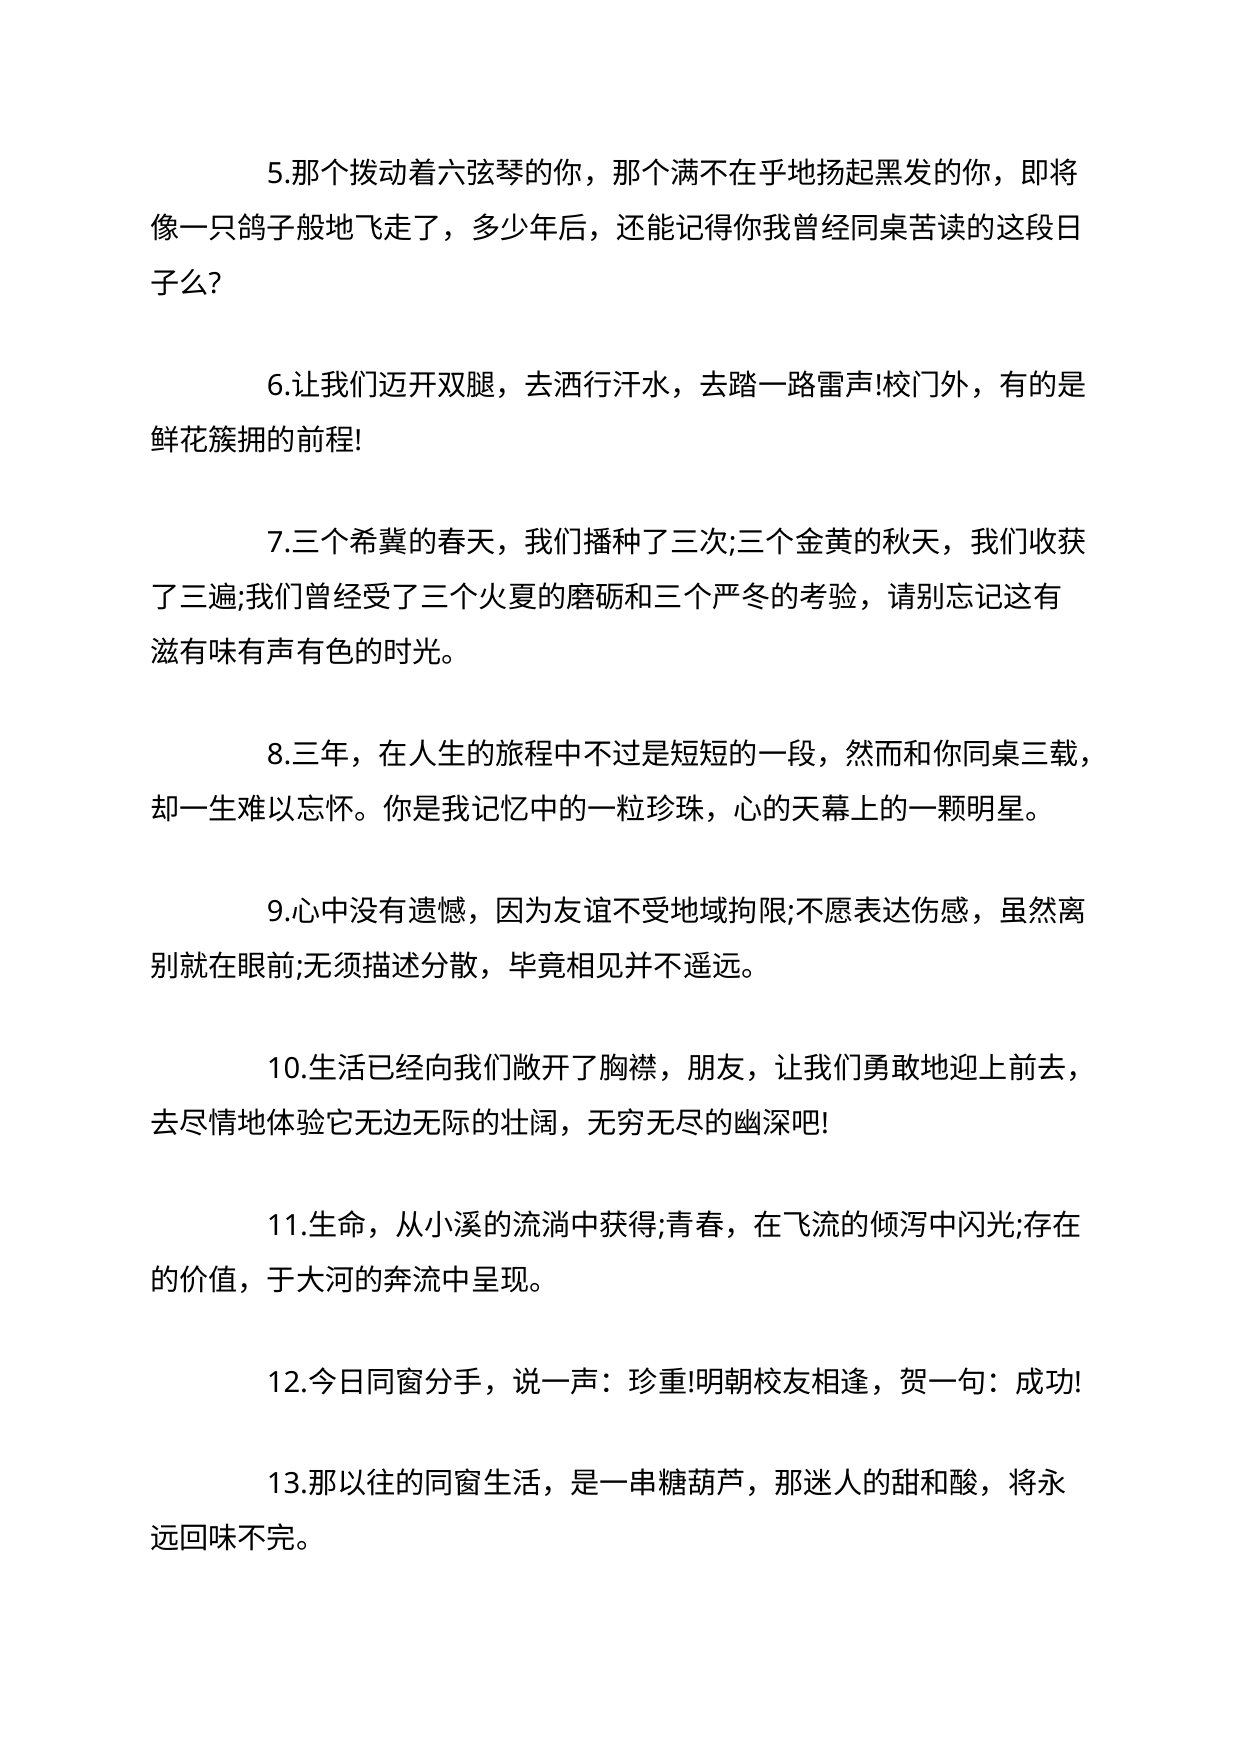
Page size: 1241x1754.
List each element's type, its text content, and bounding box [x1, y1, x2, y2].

text 7.三个希冀的春天，我们播种了三次;三个金黄的秋天，我们收获了三遍;我们曾经受了三个火夏的磨砺和三个严冬的考验，请别忘记这有滋有味有声有色的时光。 [150, 519, 1090, 671]
text 10.生活已经向我们敞开了胸襟，朋友，让我们勇敢地迎上前去，去尽情地体验它无边无际的壮阔，无穷无尽的幽深吧! [150, 1044, 1090, 1142]
text 6.让我们迈开双腿，去洒行汗水，去踏一路雷声!校门外，有的是鲜花簇拥的前程! [150, 362, 1090, 459]
text 5.那个拨动着六弦琴的你，那个满不在乎地扬起黑发的你，即将像一只鸽子般地飞走了，多少年后，还能记得你我曾经同桌苦读的这段日子么? [150, 150, 1090, 302]
text 8.三年，在人生的旅程中不过是短短的一段，然而和你同桌三载，却一生难以忘怀。你是我记忆中的一粒珍珠，心的天幕上的一颗明星。 [150, 731, 1090, 828]
text 13.那以往的同窗生活，是一串糖葫芦，那迷人的甜和酸，将永远回味不完。 [150, 1460, 1090, 1557]
text 12.今日同窗分手，说一声：珍重!明朝校友相逢，贺一句：成功! [150, 1358, 1090, 1401]
text 11.生命，从小溪的流淌中获得;青春，在飞流的倾泻中闪光;存在的价值，于大河的奔流中呈现。 [150, 1201, 1090, 1299]
text 9.心中没有遗憾，因为友谊不受地域拘限;不愿表达伤感，虽然离别就在眼前;无须描述分散，毕竟相见并不遥远。 [150, 887, 1090, 985]
